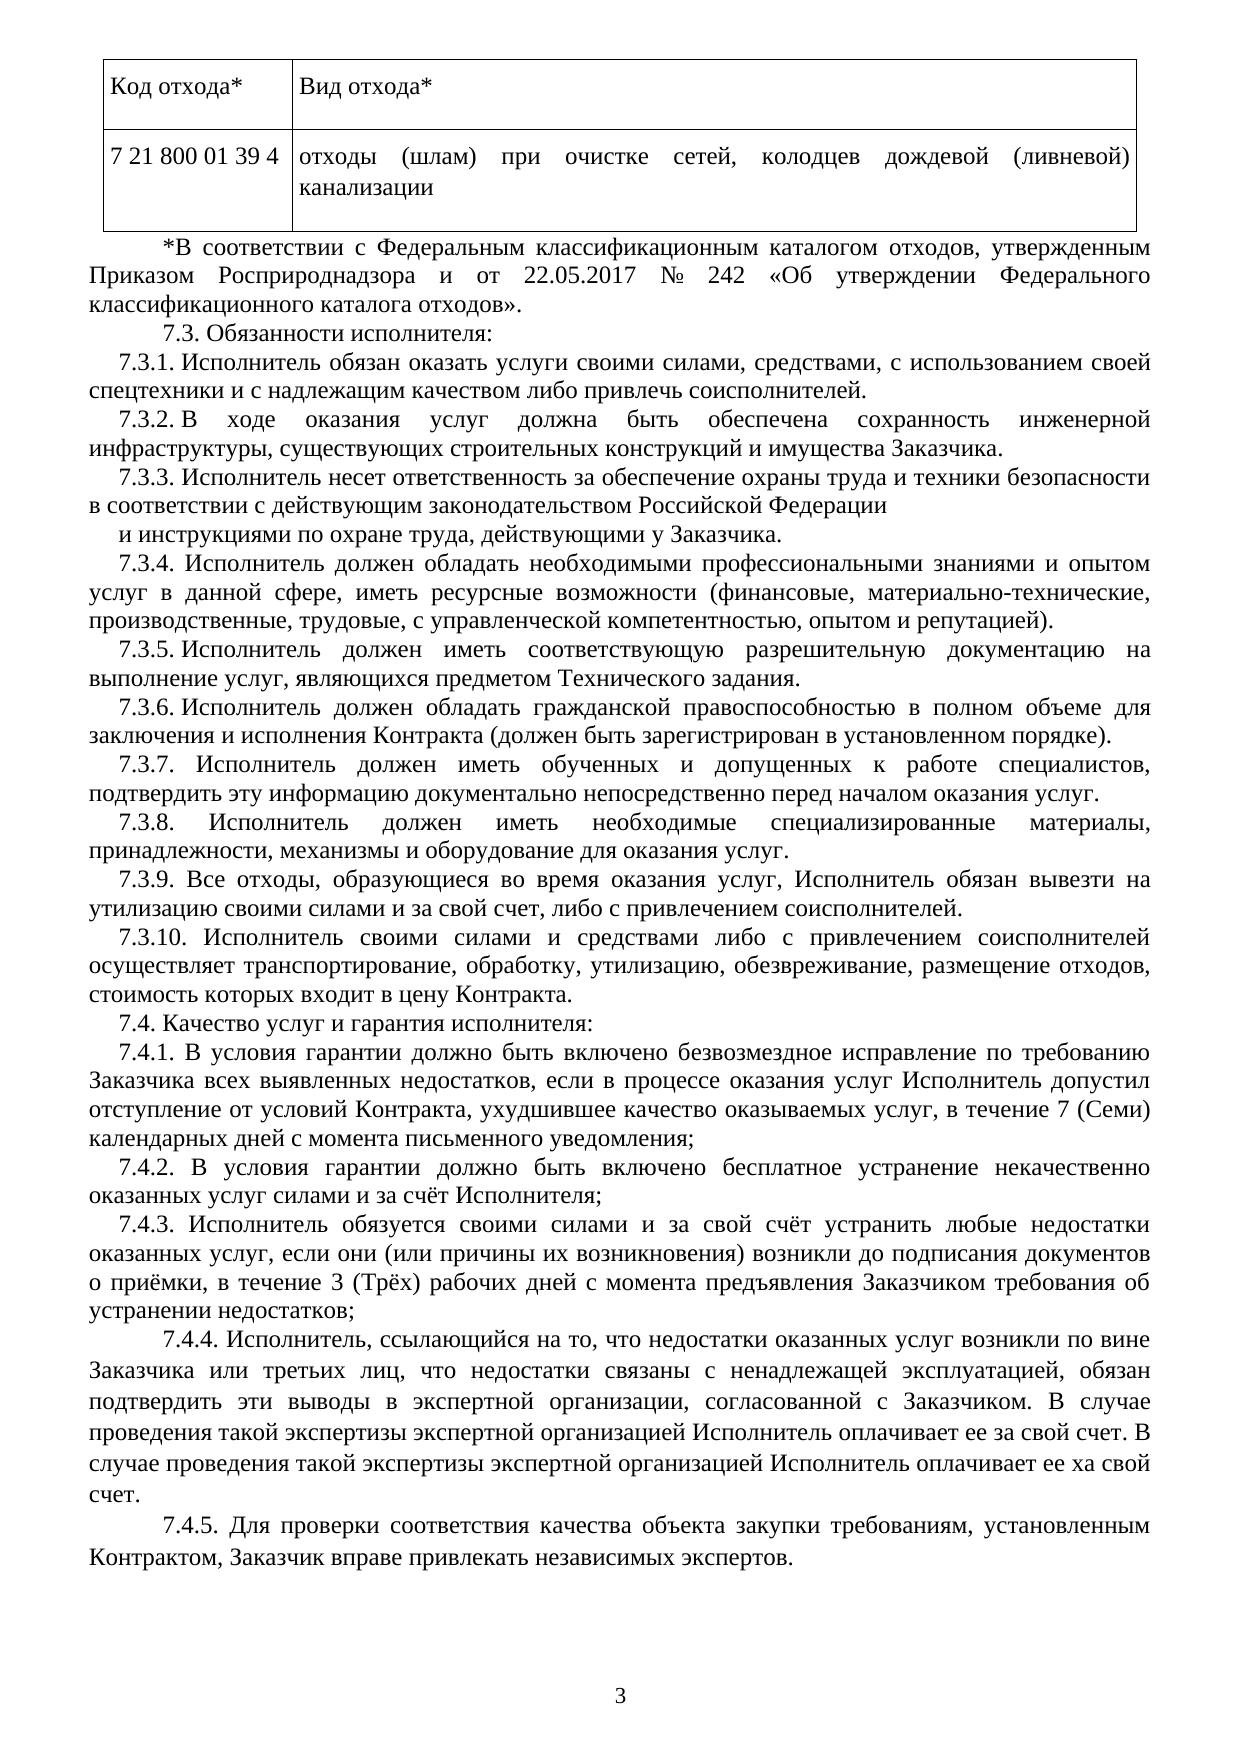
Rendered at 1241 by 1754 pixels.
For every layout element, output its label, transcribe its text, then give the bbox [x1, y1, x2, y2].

text 7.3.1. Исполнитель обязан оказать услуги своими силами, средствами, с использованием своей спецтехники и с надлежащим качеством либо привлечь соисполнителей. [89, 347, 1152, 404]
text 7.3.10. Исполнитель своими силами и средствами либо с привлечением соисполнителей осуществляет транспортирование, обработку, утилизацию, обезвреживание, размещение отходов, стоимость которых входит в цену Контракта. [89, 922, 1152, 1008]
text 7.3.7. Исполнитель должен иметь обученных и допущенных к работе специалистов, подтвердить эту информацию документально непосредственно перед началом оказания услуг. [89, 749, 1152, 807]
text 7.4.1. В условия гарантии должно быть включено безвозмездное исправление по требованию Заказчика всех выявленных недостатков, если в процессе оказания услуг Исполнитель допустил отступление от условий Контракта, ухудшившее качество оказываемых услуг, в течение 7 (Семи) календарных дней с момента письменного уведомления; [89, 1037, 1152, 1152]
table_header Вид отхода* [293, 60, 1136, 129]
text 7.3. Обязанности исполнителя: [89, 318, 1152, 347]
text 7.3.5. Исполнитель должен иметь соответствующую разрешительную документацию на выполнение услуг, являющихся предметом Технического задания. [89, 634, 1152, 692]
text 7.3.8. Исполнитель должен иметь необходимые специализированные материалы, принадлежности, механизмы и оборудование для оказания услуг. [89, 807, 1152, 864]
text 7.4.4. Исполнитель, ссылающийся на то, что недостатки оказанных услуг возникли по вине Заказчика или третьих лиц, что недостатки связаны с ненадлежащей эксплуатацией, обязан подтвердить эти выводы в экспертной организации, согласованной с Заказчиком. В случае проведения такой экспертизы экспертной организацией Исполнитель оплачивает ее за свой счет. В случае проведения такой экспертизы экспертной организацией Исполнитель оплачивает ее ха свой счет. [89, 1324, 1152, 1508]
text 7.4.5. Для проверки соответствия качества объекта закупки требованиям, установленным Контрактом, Заказчик вправе привлекать независимых экспертов. [89, 1511, 1152, 1570]
table_cell 7 21 800 01 39 4 [104, 130, 292, 231]
text 7.3.6. Исполнитель должен обладать гражданской правоспособностью в полном объеме для заключения и исполнения Контракта (должен быть зарегистрирован в установленном порядке). [89, 692, 1152, 749]
text 7.3.9. Все отходы, образующиеся во время оказания услуг, Исполнитель обязан вывезти на утилизацию своими силами и за свой счет, либо с привлечением соисполнителей. [89, 864, 1152, 922]
text 7.3.2. В ходе оказания услуг должна быть обеспечена сохранность инженерной инфраструктуры, существующих строительных конструкций и имущества Заказчика. [89, 404, 1152, 462]
text и инструкциями по охране труда, действующими у Заказчика. [89, 519, 1152, 548]
text 7.4. Качество услуг и гарантия исполнителя: [89, 1008, 1152, 1037]
table_cell отходы (шлам) при очистке сетей, колодцев дождевой (ливневой) канализации [293, 130, 1136, 231]
text 7.4.3. Исполнитель обязуется своими силами и за свой счёт устранить любые недостатки оказанных услуг, если они (или причины их возникновения) возникли до подписания документов о приёмки, в течение 3 (Трёх) рабочих дней с момента предъявления Заказчиком требования об устранении недостатков; [89, 1209, 1152, 1324]
text 7.3.3. Исполнитель несет ответственность за обеспечение охраны труда и техники безопасности в соответствии с действующим законодательством Российской Федерации [89, 462, 1152, 519]
text 7.4.2. В условия гарантии должно быть включено бесплатное устранение некачественно оказанных услуг силами и за счёт Исполнителя; [89, 1152, 1152, 1209]
text *В соответствии с Федеральным классификационным каталогом отходов, утвержденным Приказом Росприроднадзора и от 22.05.2017 № 242 «Об утверждении Федерального классификационного каталога отходов». [89, 232, 1152, 318]
text 7.3.4. Исполнитель должен обладать необходимыми профессиональными знаниями и опытом услуг в данной сфере, иметь ресурсные возможности (финансовые, материально-технические, производственные, трудовые, с управленческой компетентностью, опытом и репутацией). [89, 548, 1152, 634]
table_header Код отхода* [104, 60, 292, 129]
